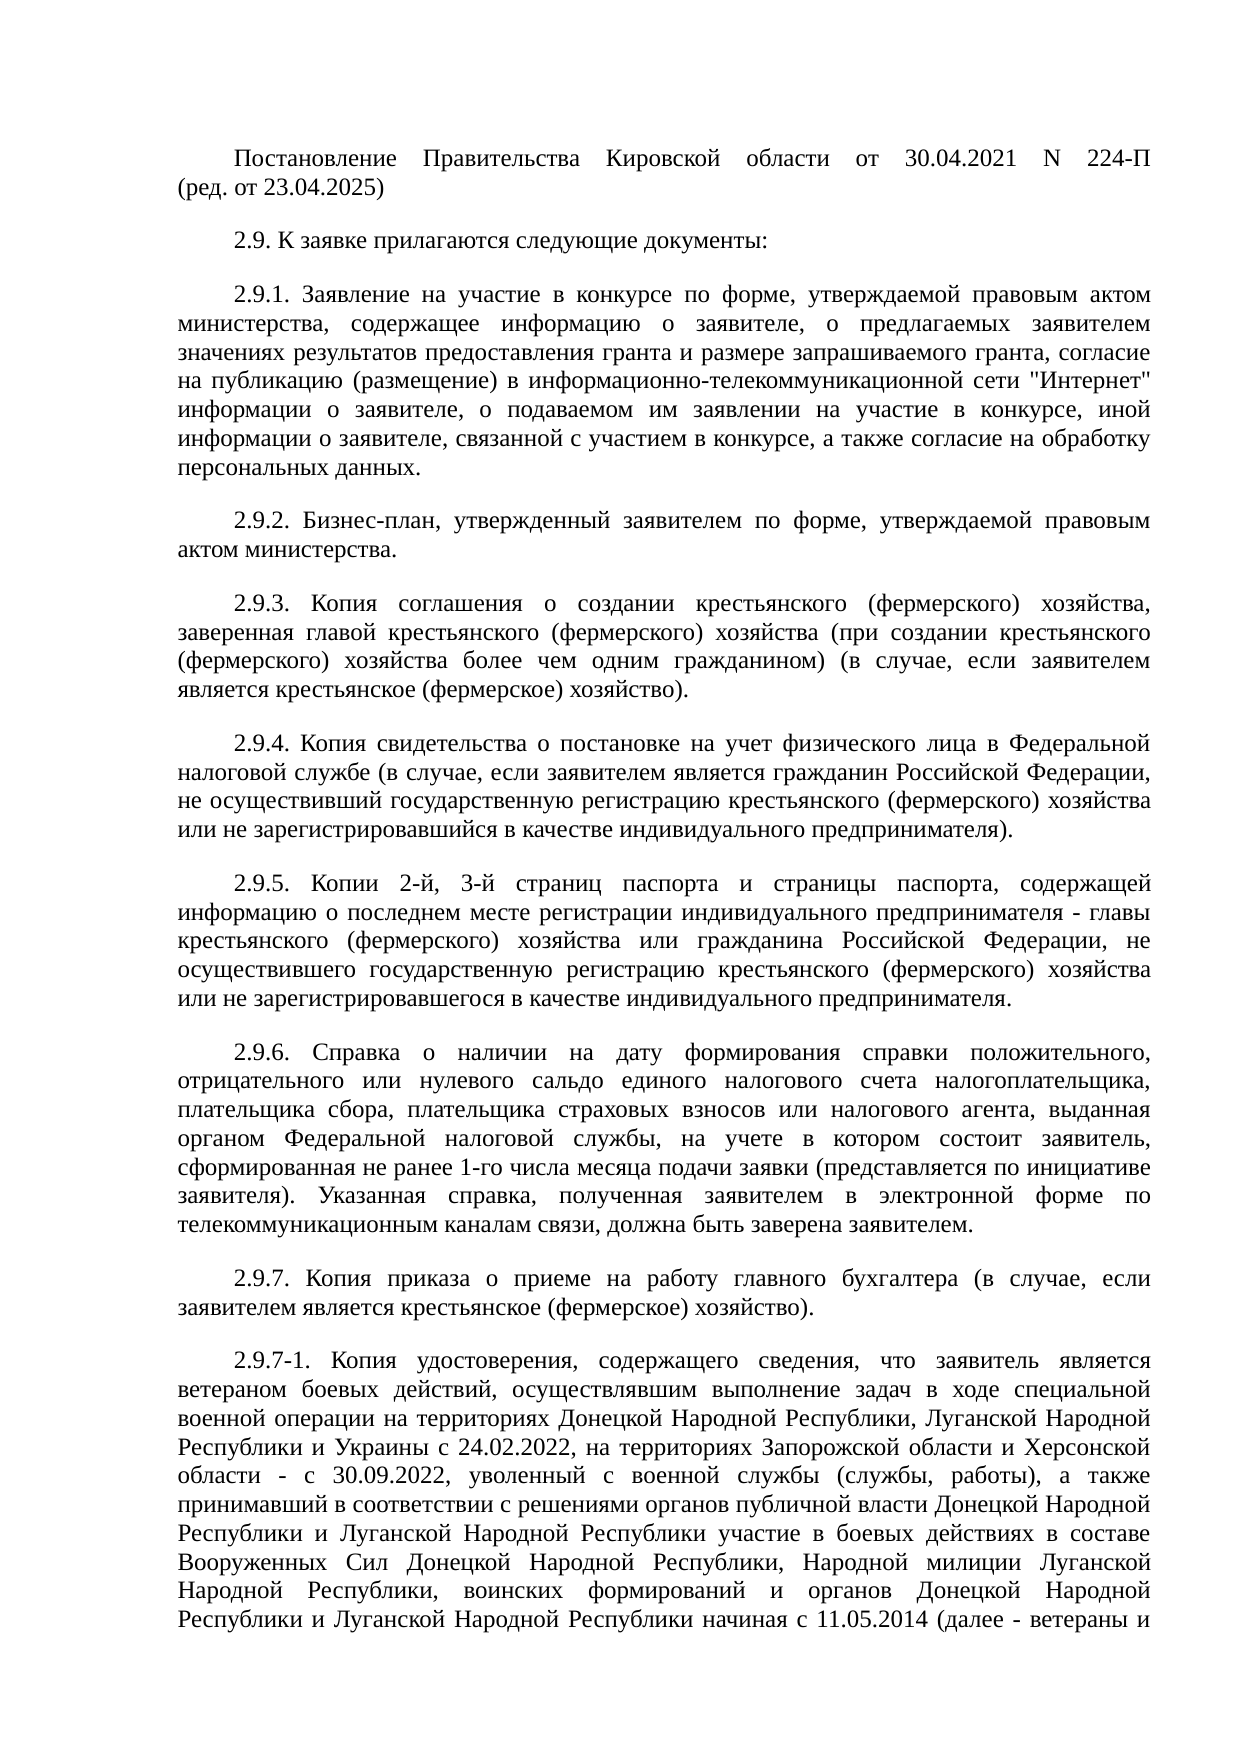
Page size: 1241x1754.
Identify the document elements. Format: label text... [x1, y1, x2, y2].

text 2.9.5. Копии 2-й, 3-й страниц паспорта и страницы паспорта, содержащей информацию о последнем месте регистрации индивидуального предпринимателя - главы крестьянского (фермерского) хозяйства или гражданина Российской Федерации, не осуществившего государственную регистрацию крестьянского (фермерского) хозяйства или не зарегистрировавшегося в качестве индивидуального предпринимателя. [177, 868, 1152, 1012]
text 2.9.6. Справка о наличии на дату формирования справки положительного, отрицательного или нулевого сальдо единого налогового счета налогоплательщика, плательщика сбора, плательщика страховых взносов или налогового агента, выданная органом Федеральной налоговой службы, на учете в котором состоит заявитель, сформированная не ранее 1-го числа месяца подачи заявки (представляется по инициативе заявителя). Указанная справка, полученная заявителем в электронной форме по телекоммуникационным каналам связи, должна быть заверена заявителем. [177, 1037, 1152, 1238]
text 2.9. К заявке прилагаются следующие документы: [177, 226, 1152, 254]
text 2.9.4. Копия свидетельства о постановке на учет физического лица в Федеральной налоговой службе (в случае, если заявителем является гражданин Российской Федерации, не осуществивший государственную регистрацию крестьянского (фермерского) хозяйства или не зарегистрировавшийся в качестве индивидуального предпринимателя). [177, 728, 1152, 843]
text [177, 1346, 1152, 1633]
text Постановление Правительства Кировской области от 30.04.2021 N 224-П (ред. от 23.04.2025) [177, 143, 1152, 201]
text 2.9.1. Заявление на участие в конкурсе по форме, утверждаемой правовым актом министерства, содержащее информацию о заявителе, о предлагаемых заявителем значениях результатов предоставления гранта и размере запрашиваемого гранта, согласие на публикацию (размещение) в информационно-телекоммуникационной сети "Интернет" информации о заявителе, о подаваемом им заявлении на участие в конкурсе, иной информации о заявителе, связанной с участием в конкурсе, а также согласие на обработку персональных данных. [177, 279, 1152, 481]
text 2.9.7. Копия приказа о приеме на работу главного бухгалтера (в случае, если заявителем является крестьянское (фермерское) хозяйство). [177, 1263, 1152, 1321]
text 2.9.3. Копия соглашения о создании крестьянского (фермерского) хозяйства, заверенная главой крестьянского (фермерского) хозяйства (при создании крестьянского (фермерского) хозяйства более чем одним гражданином) (в случае, если заявителем является крестьянское (фермерское) хозяйство). [177, 588, 1152, 703]
text 2.9.2. Бизнес-план, утвержденный заявителем по форме, утверждаемой правовым актом министерства. [177, 506, 1152, 563]
